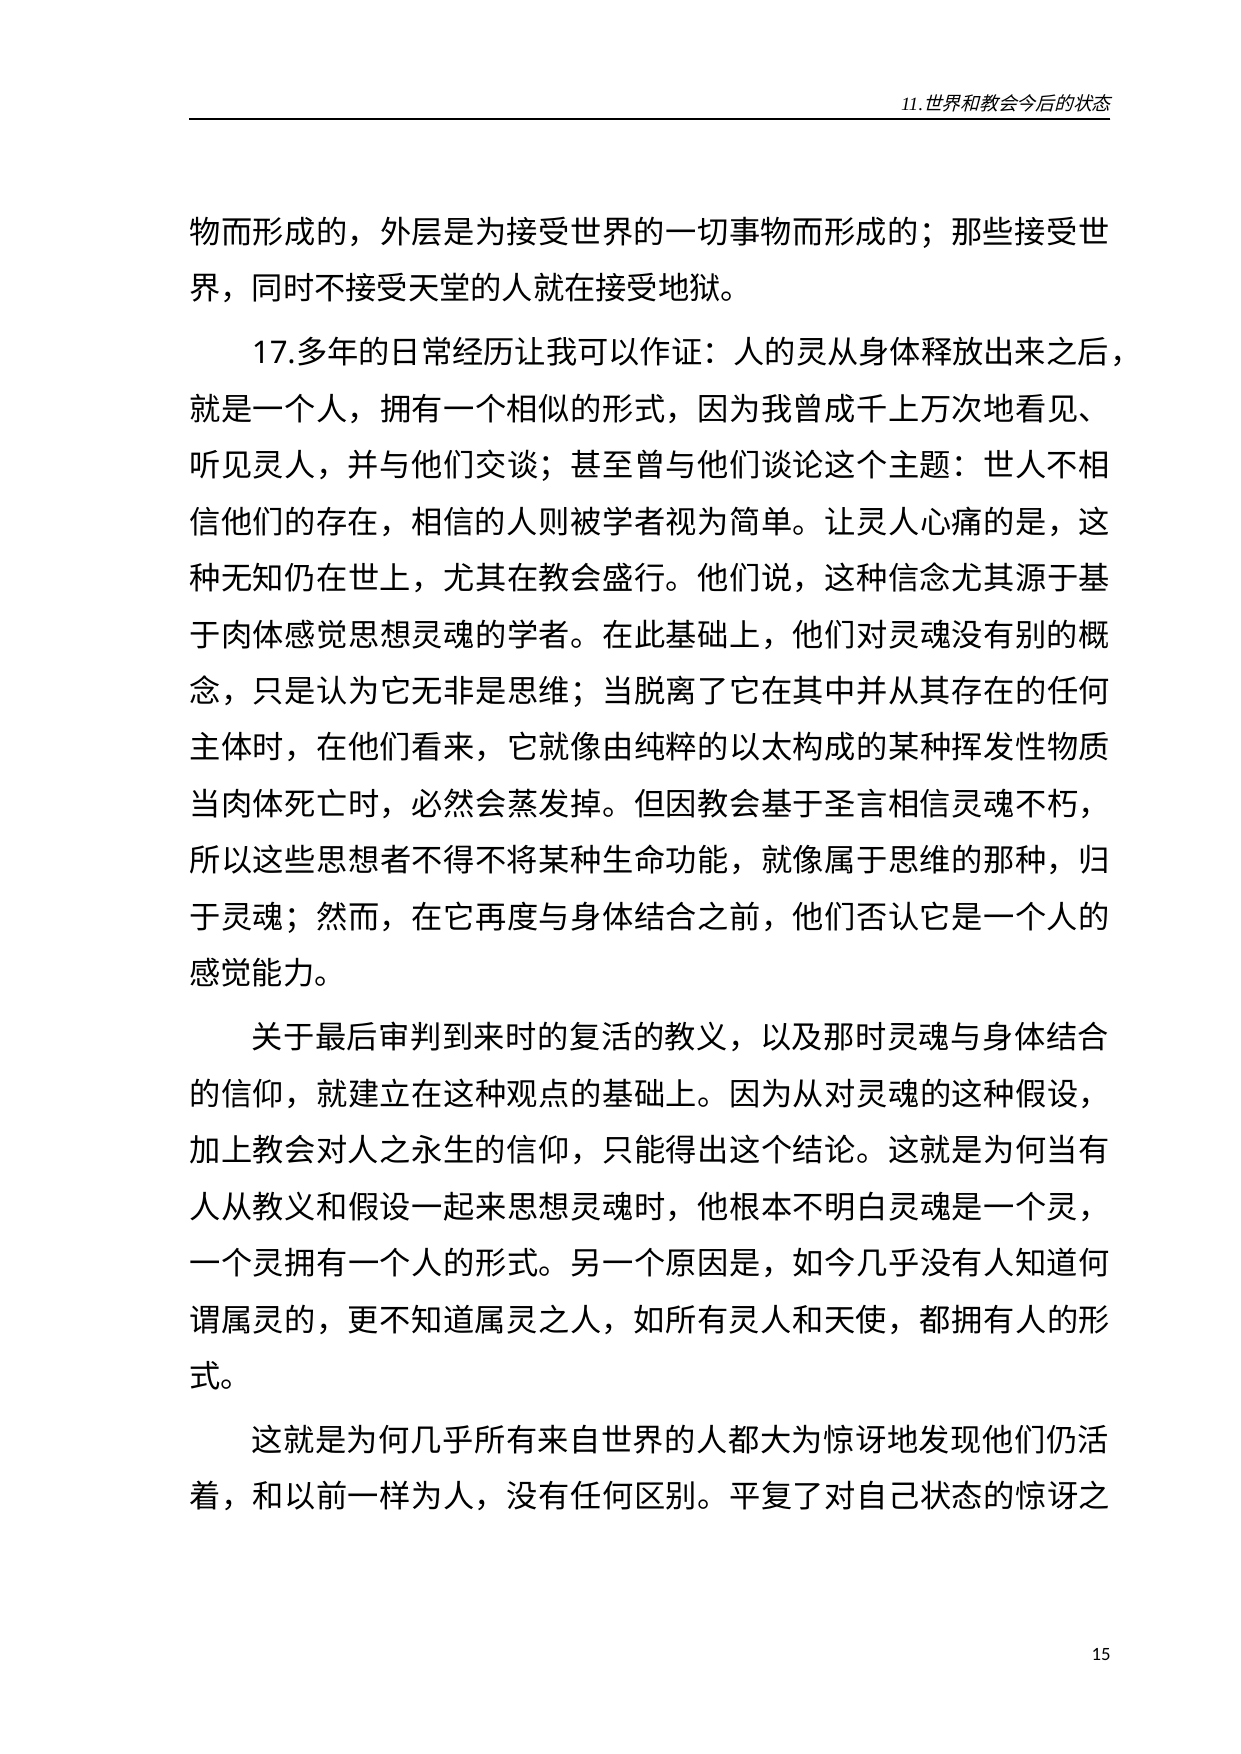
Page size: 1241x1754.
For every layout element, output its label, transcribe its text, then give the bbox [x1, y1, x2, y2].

text 关于最后审判到来时的复活的教义，以及那时灵魂与身体结合的信仰，就建立在这种观点的基础上。因为从对灵魂的这种假设，加上教会对人之永生的信仰，只能得出这个结论。这就是为何当有人从教义和假设一起来思想灵魂时，他根本不明白灵魂是一个灵，一个灵拥有一个人的形式。另一个原因是，如今几乎没有人知道何谓属灵的，更不知道属灵之人，如所有灵人和天使，都拥有人的形式。 [189, 1012, 1110, 1396]
text 17.多年的日常经历让我可以作证：人的灵从身体释放出来之后，就是一个人，拥有一个相似的形式，因为我曾成千上万次地看见、听见灵人，并与他们交谈；甚至曾与他们谈论这个主题：世人不相信他们的存在，相信的人则被学者视为简单。让灵人心痛的是，这种无知仍在世上，尤其在教会盛行。他们说，这种信念尤其源于基于肉体感觉思想灵魂的学者。在此基础上，他们对灵魂没有别的概念，只是认为它无非是思维；当脱离了它在其中并从其存在的任何主体时，在他们看来，它就像由纯粹的以太构成的某种挥发性物质，当肉体死亡时，必然会蒸发掉。但因教会基于圣言相信灵魂不朽，所以这些思想者不得不将某种生命功能，就像属于思维的那种，归于灵魂；然而，在它再度与身体结合之前，他们否认它是一个人的感觉能力。 [189, 327, 1110, 994]
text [189, 207, 1110, 308]
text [189, 1415, 1110, 1517]
